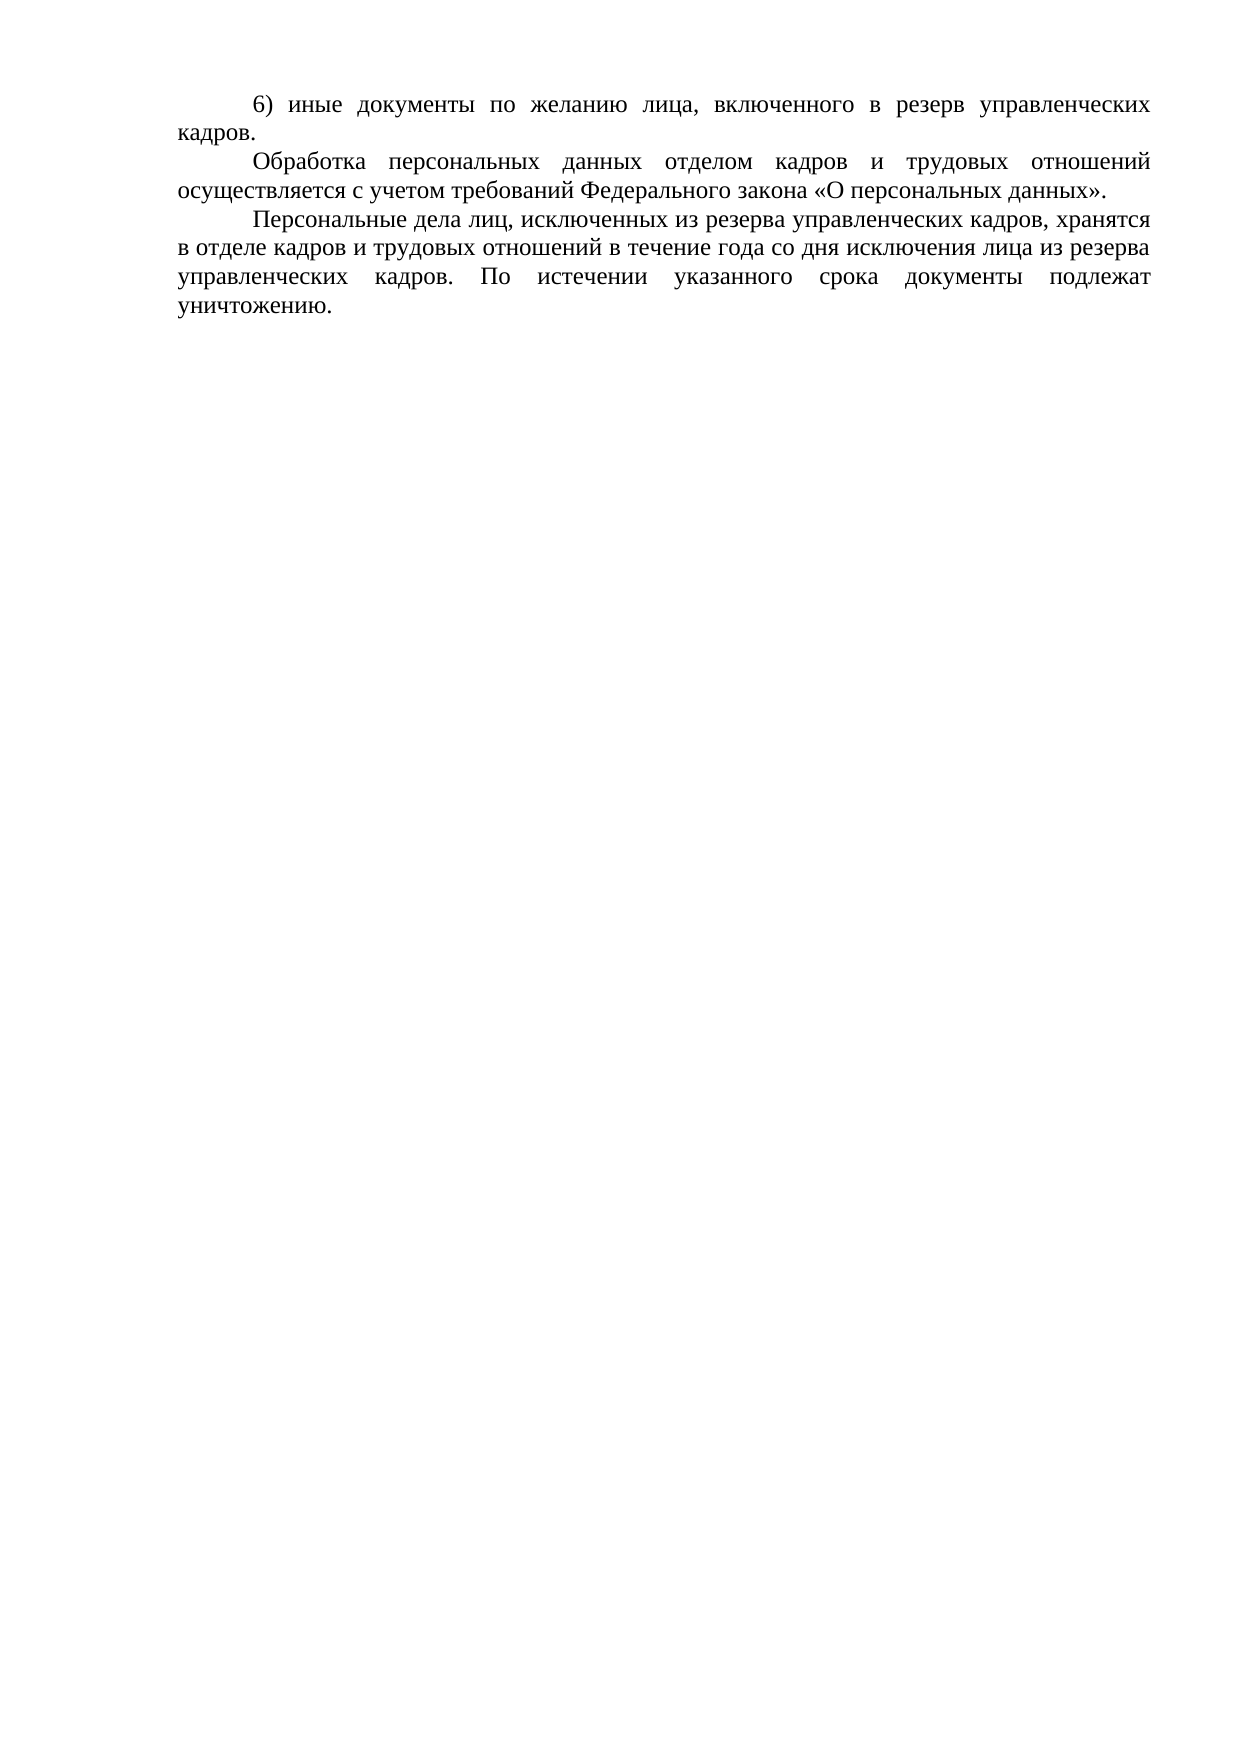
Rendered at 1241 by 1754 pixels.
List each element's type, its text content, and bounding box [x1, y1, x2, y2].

text 6) иные документы по желанию лица, включенного в резерв управленческих кадров. [177, 89, 1152, 146]
text Обработка персональных данных отделом кадров и трудовых отношений осуществляется с учетом требований Федерального закона «О персональных данных». [177, 146, 1152, 204]
text Персональные дела лиц, исключенных из резерва управленческих кадров, хранятся в отделе кадров и трудовых отношений в течение года со дня исключения лица из резерва управленческих кадров. По истечении указанного срока документы подлежат уничтожению. [177, 204, 1152, 319]
